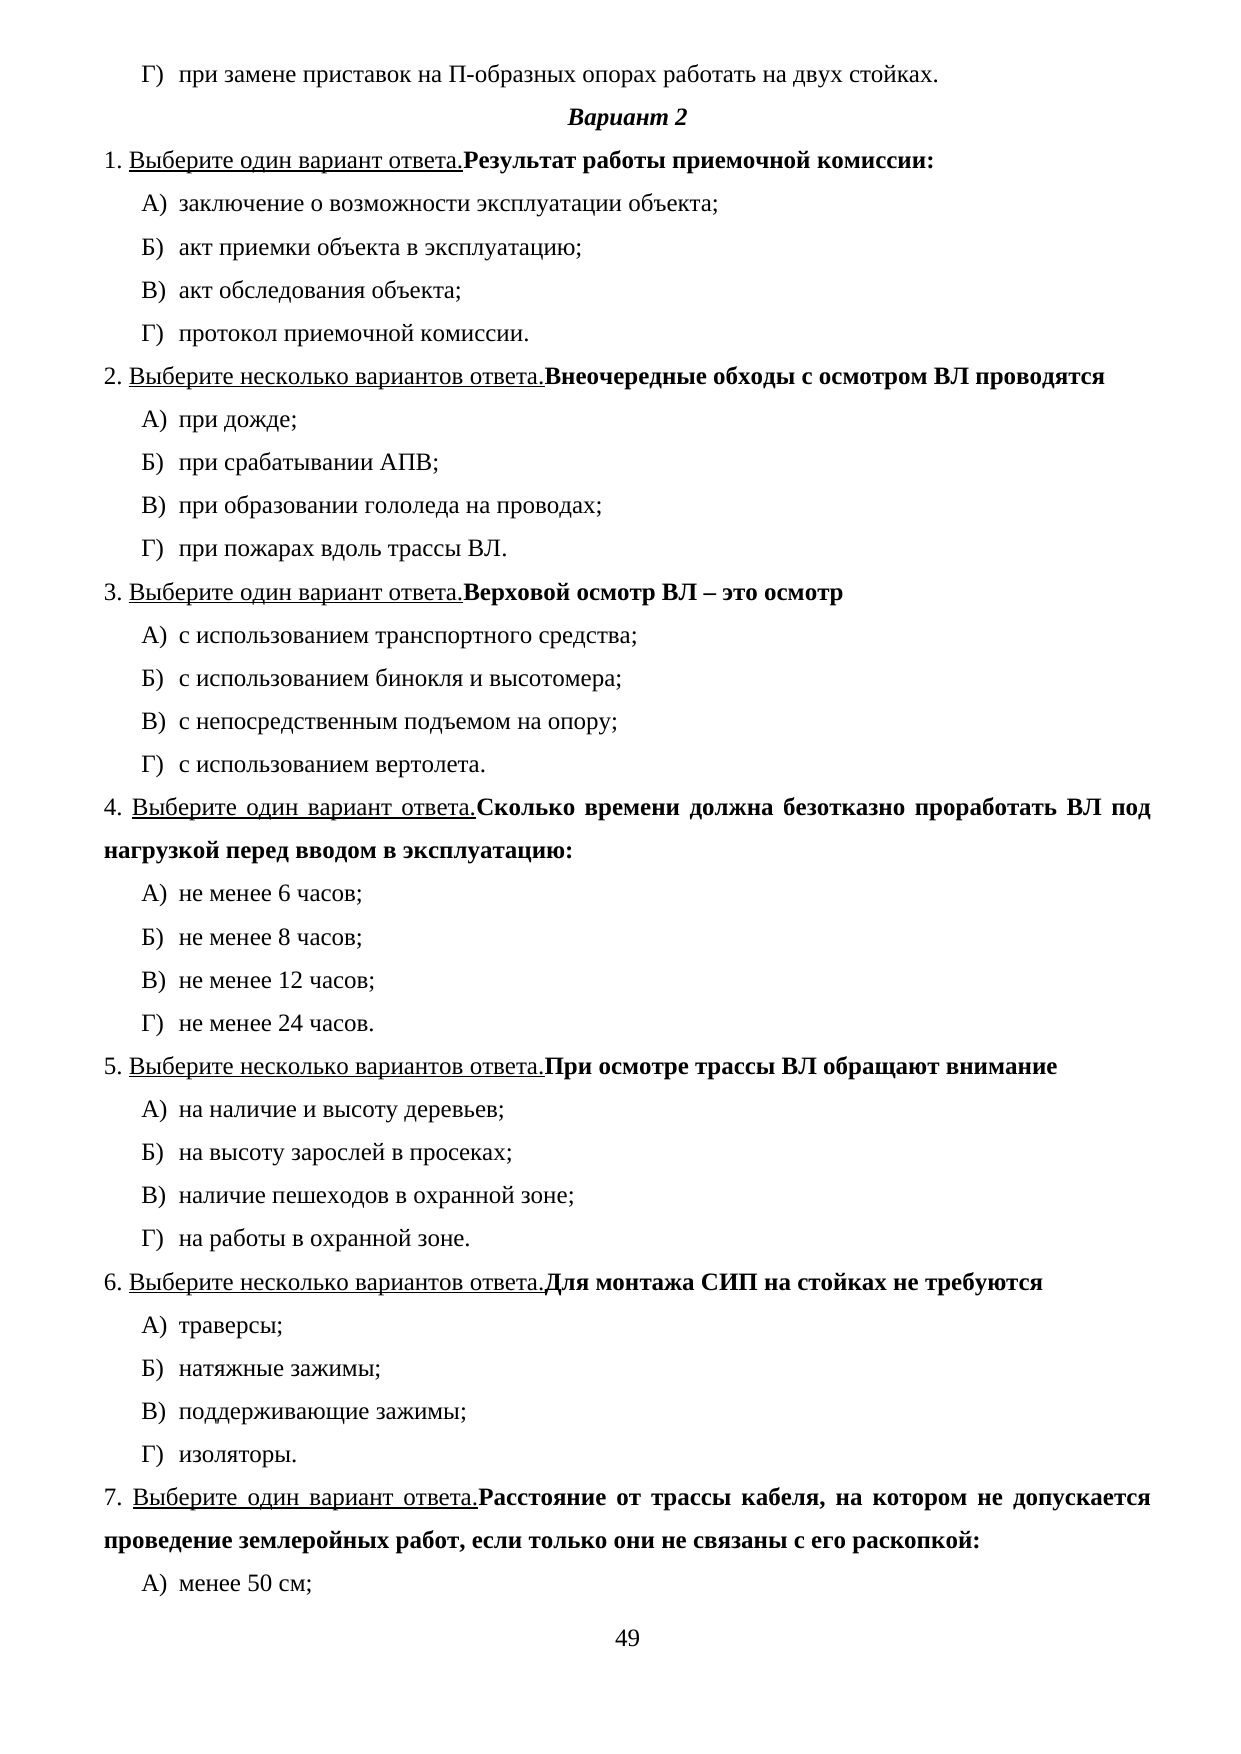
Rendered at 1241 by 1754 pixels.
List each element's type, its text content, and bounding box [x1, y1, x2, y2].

text 4. Выберите один вариант ответа.Сколько времени должна безотказно проработать ВЛ под нагрузкой перед вводом в эксплуатацию: [103, 792, 1152, 864]
list поддерживающие зажимы; [141, 1396, 1152, 1425]
list на работы в охранной зоне. [141, 1223, 1152, 1252]
list не менее 12 часов; [141, 965, 1152, 993]
list менее 50 см; [141, 1568, 1152, 1597]
list на высоту зарослей в просеках; [141, 1137, 1152, 1166]
text 5. Выберите несколько вариантов ответа.При осмотре трассы ВЛ обращают внимание [103, 1051, 1152, 1080]
list на наличие и высоту деревьев; [141, 1094, 1152, 1123]
list при пожарах вдоль трассы ВЛ. [141, 533, 1152, 562]
list с использованием вертолета. [141, 749, 1152, 778]
list с использованием транспортного средства; [141, 620, 1152, 648]
list при срабатывании АПВ; [141, 447, 1152, 476]
list натяжные зажимы; [141, 1353, 1152, 1382]
list траверсы; [141, 1310, 1152, 1338]
list при образовании гололеда на проводах; [141, 490, 1152, 519]
list при дожде; [141, 404, 1152, 433]
list 6. Выберите несколько вариантов ответа.Для монтажа СИП на стойках не требуются [103, 1267, 1152, 1295]
text Вариант 2 [103, 102, 1152, 131]
text 2. Выберите несколько вариантов ответа.Внеочередные обходы с осмотром ВЛ проводятся [103, 361, 1152, 390]
list акт приемки объекта в эксплуатацию; [141, 232, 1152, 260]
list акт обследования объекта; [141, 275, 1152, 303]
list при замене приставок на П-образных опорах работать на двух стойках. [141, 59, 1152, 88]
list изоляторы. [141, 1439, 1152, 1468]
list заключение о возможности эксплуатации объекта; [141, 188, 1152, 217]
list протокол приемочной комиссии. [141, 318, 1152, 347]
list с использованием бинокля и высотомера; [141, 663, 1152, 692]
text 7. Выберите один вариант ответа.Расстояние от трассы кабеля, на котором не допускается проведение землеройных работ, если только они не связаны с его раскопкой: [103, 1482, 1152, 1554]
list не менее 6 часов; [141, 878, 1152, 907]
list наличие пешеходов в охранной зоне; [141, 1180, 1152, 1209]
text 1. Выберите один вариант ответа.Результат работы приемочной комиссии: [103, 145, 1152, 174]
list с непосредственным подъемом на опору; [141, 706, 1152, 735]
text 3. Выберите один вариант ответа.Верховой осмотр ВЛ – это осмотр [103, 577, 1152, 605]
list не менее 8 часов; [141, 922, 1152, 950]
list не менее 24 часов. [141, 1008, 1152, 1037]
